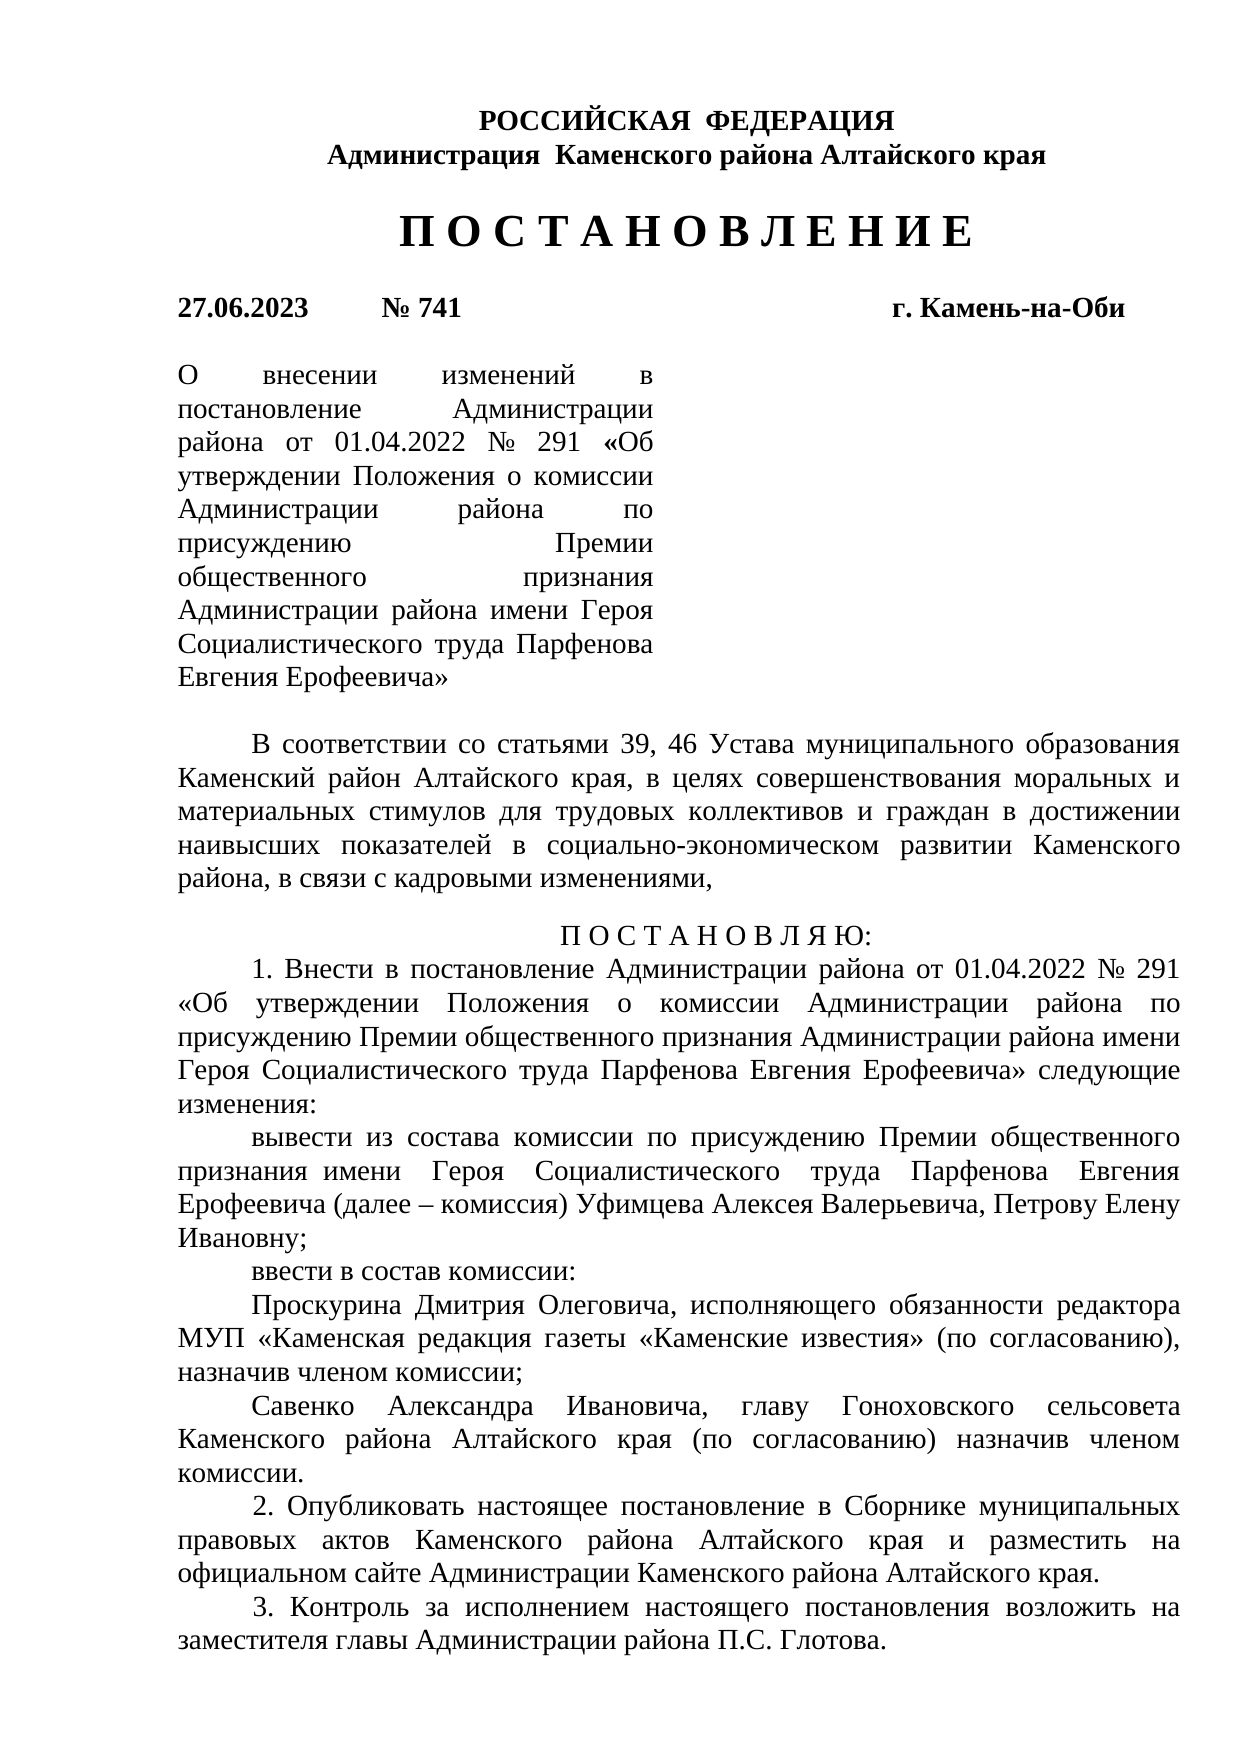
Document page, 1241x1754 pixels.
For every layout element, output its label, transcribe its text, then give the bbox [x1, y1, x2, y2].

text Проскурина Дмитрия Олеговича, исполняющего обязанности редактора МУП «Каменская редакция газеты «Каменские известия» (по согласованию), назначив членом комиссии; [177, 1287, 1181, 1388]
text 1. Внести в постановление Администрации района от 01.04.2022 № 291 «Об утверждении Положения о комиссии Администрации района по присуждению Премии общественного признания Администрации района имени Героя Социалистического труда Парфенова Евгения Ерофеевича» следующие изменения: [177, 952, 1181, 1119]
text 27.06.2023 № 741 г. Камень-на-Оби [177, 290, 1181, 324]
text ввести в состав комиссии: [177, 1253, 1181, 1287]
text В соответствии со статьями 39, 46 Устава муниципального образования Каменский район Алтайского края, в целях совершенствования моральных и материальных стимулов для трудовых коллективов и граждан в достижении наивысших показателей в социально-экономическом развитии Каменского района, в связи с кадровыми изменениями, [177, 726, 1181, 894]
text 2. Опубликовать настоящее постановление в Сборнике муниципальных правовых актов Каменского района Алтайского края и разместить на официальном сайте Администрации Каменского района Алтайского края. [177, 1488, 1181, 1589]
text Администрация Каменского района Алтайского края [177, 137, 1181, 171]
text П О С Т А Н О В Л Е Н И Е [177, 204, 1181, 257]
table_header О внесении изменений в постановление Администрации района от 01.04.2022 № 291 «Об утверждении Положения о комиссии Администрации района по присуждению Премии общественного признания Администрации района имени Героя Социалистического труда Парфенова Евгения Ерофеевича» [166, 358, 665, 693]
text вывести из состава комиссии по присуждению Премии общественного признания имени Героя Социалистического труда Парфенова Евгения Ерофеевича (далее – комиссия) Уфимцева Алексея Валерьевича, Петрову Елену Ивановну; [177, 1119, 1181, 1253]
text РОССИЙСКАЯ ФЕДЕРАЦИЯ [177, 103, 1181, 137]
text Савенко Александра Ивановича, главу Гоноховского сельсовета Каменского района Алтайского края (по согласованию) назначив членом комиссии. [177, 1388, 1181, 1488]
text П О С Т А Н О В Л Я Ю: [177, 918, 1181, 952]
text 3. Контроль за исполнением настоящего постановления возложить на заместителя главы Администрации района П.С. Глотова. [177, 1589, 1181, 1656]
